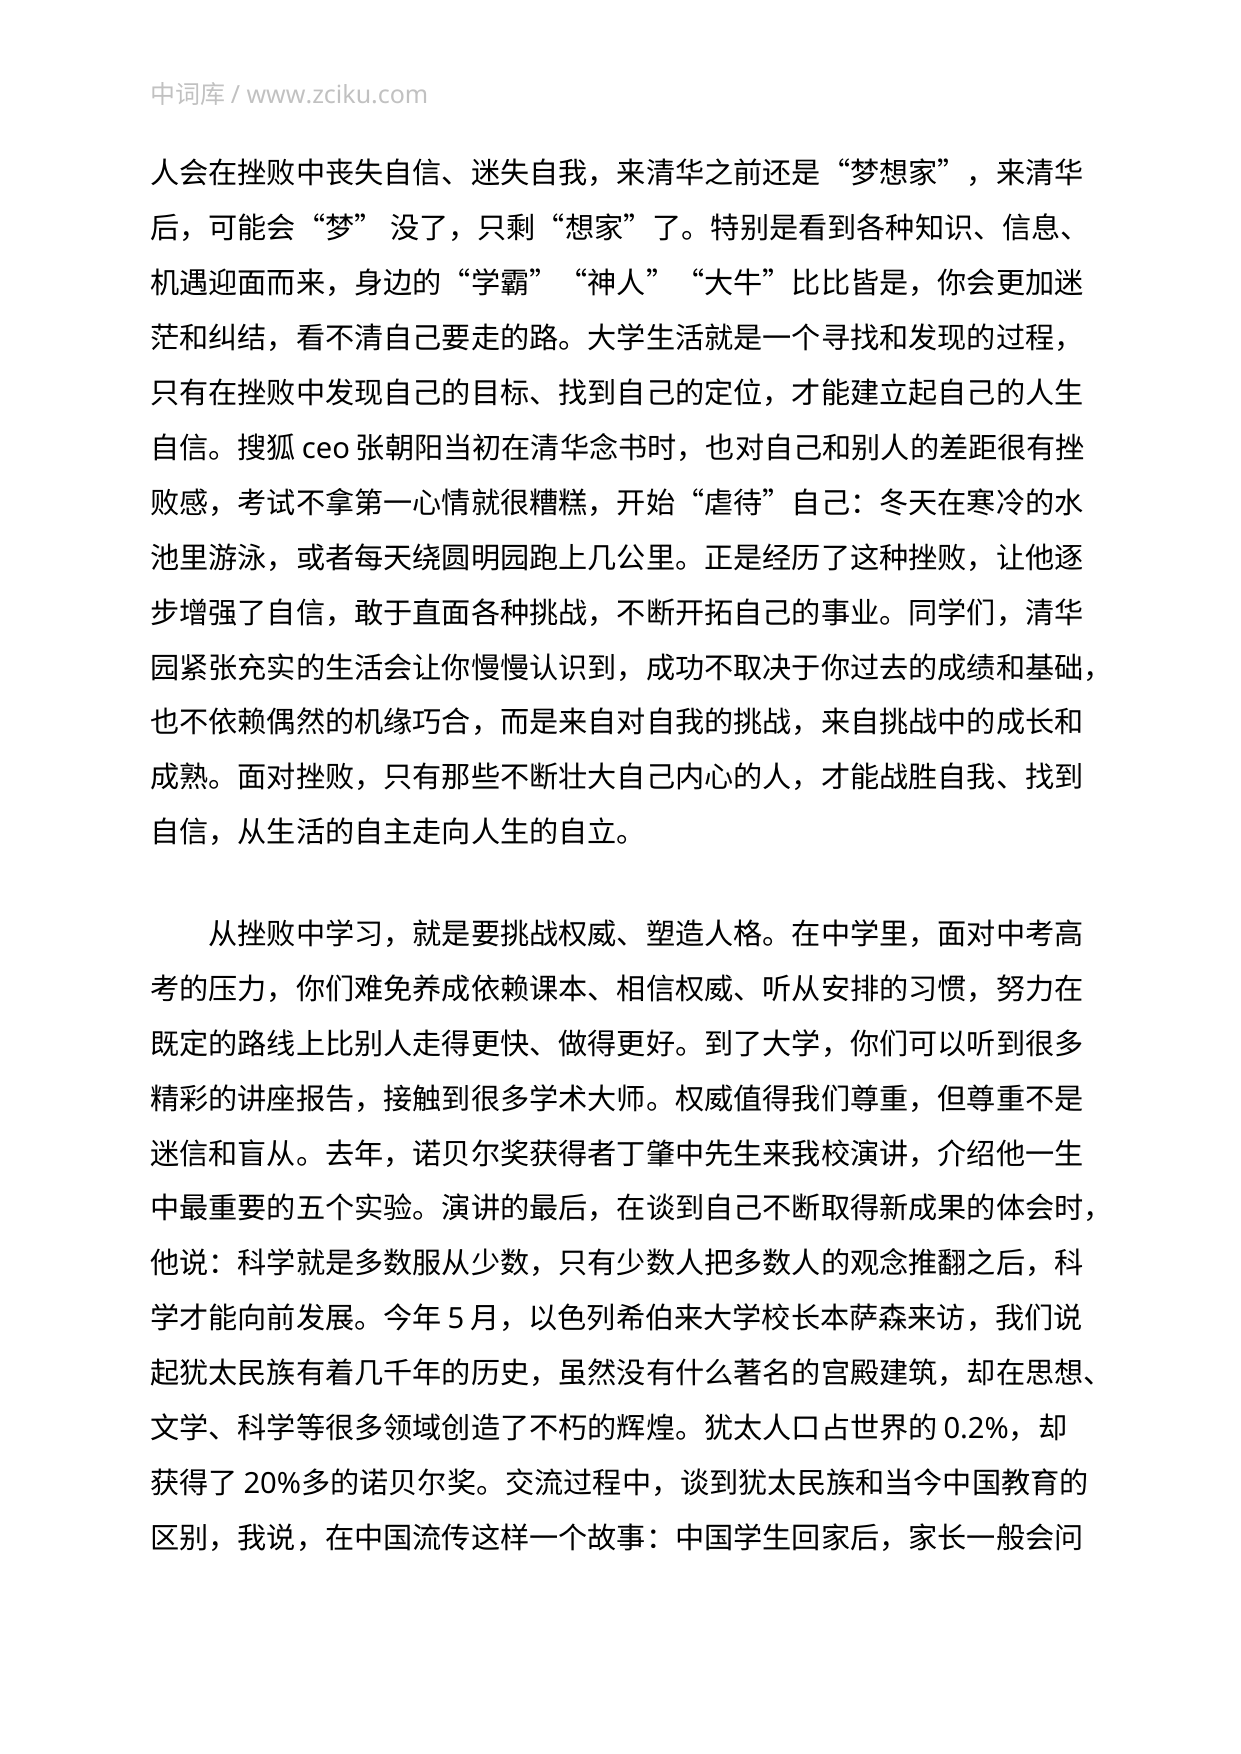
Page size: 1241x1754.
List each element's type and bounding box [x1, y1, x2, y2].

text [150, 150, 1090, 851]
text [150, 911, 1090, 1557]
